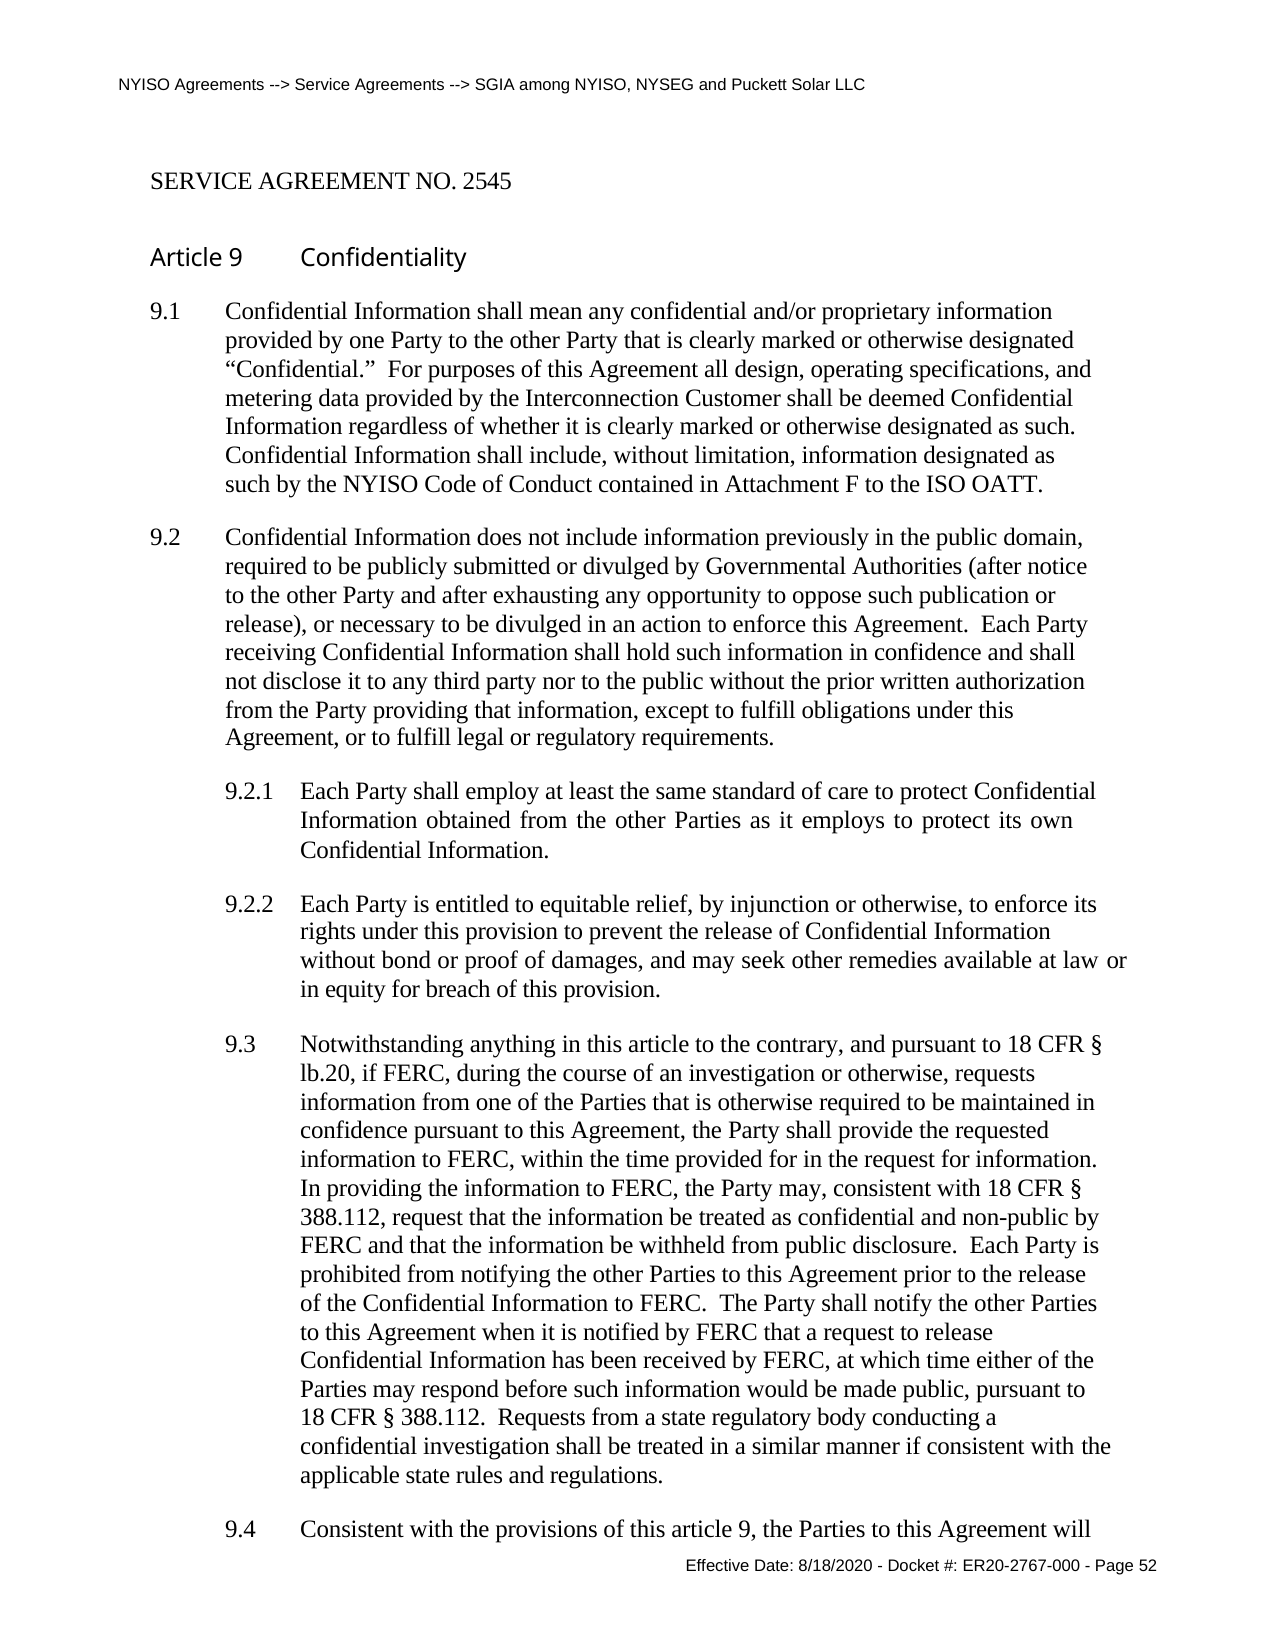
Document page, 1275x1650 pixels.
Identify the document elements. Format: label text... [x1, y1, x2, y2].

text 9.4 Consistent with the provisions of this article 9, the Parties to this Agreement will [225, 1515, 1275, 1543]
text lb.20, if FERC, during the course of an investigation or otherwise, requests [300, 1058, 1275, 1087]
text rights under this provision to prevent the release of Confidential Information [300, 918, 1275, 945]
text Agreement, or to fulfill legal or regulatory requirements. [225, 724, 1275, 751]
text Information obtained from the other Parties as it employs to protect its own Confidential Information. [300, 806, 1074, 864]
text 9.2 Confidential Information does not include information previously in the public domain, [150, 522, 1275, 551]
text 18 CFR § 388.112. Requests from a state regulatory body conducting a [300, 1403, 1275, 1431]
text 9.3 Notwithstanding anything in this article to the contrary, and pursuant to 18 CFR § [225, 1029, 1275, 1058]
text without bond or proof of damages, and may seek other remedies available at law or in equity for breach of this provision. [300, 945, 1127, 1004]
text provided by one Party to the other Party that is clearly marked or otherwise designated “Confidential.” For purposes of this Agreement all design, operating specifications, and metering data provided by the Interconnection Customer shall be deemed Confidential Information regardless of whether it is clearly marked or otherwise designated as such. Confidential Information shall include, without limitation, information designated as such by the NYISO Code of Conduct contained in Attachment F to the ISO OATT. [225, 326, 1129, 498]
text confidential investigation shall be treated in a similar manner if consistent with the applicable state rules and regulations. [300, 1431, 1111, 1489]
text SERVICE AGREEMENT NO. 2545 [150, 166, 1275, 195]
text Article 9 Confidentiality [150, 243, 1275, 272]
text 9.1 Confidential Information shall mean any confidential and/or proprietary information [150, 297, 1275, 326]
text required to be publicly submitted or divulged by Governmental Authorities (after notice to the other Party and after exhausting any opportunity to oppose such publication or release), or necessary to be divulged in an action to enforce this Agreement. Each Party receiving Confidential Information shall hold such information in confidence and shall not disclose it to any third party nor to the public without the prior written authorization from the Party providing that information, except to fulfill obligations under this [225, 552, 1126, 724]
text 9.2.2 Each Party is entitled to equitable relief, by injunction or otherwise, to enforce its [225, 889, 1275, 918]
text 9.2.1 Each Party shall employ at least the same standard of care to protect Confidential [225, 777, 1275, 805]
text information from one of the Parties that is otherwise required to be maintained in confidence pursuant to this Agreement, the Party shall provide the requested information to FERC, within the time provided for in the request for information. In providing the information to FERC, the Party may, consistent with 18 CFR § 388.112, request that the information be treated as confidential and non-public by FERC and that the information be withheld from public disclosure. Each Party is prohibited from notifying the other Parties to this Agreement prior to the release of the Confidential Information to FERC. The Party shall notify the other Parties to this Agreement when it is notified by FERC that a request to release Confidential Information has been received by FERC, at which time either of the Parties may respond before such information would be made public, pursuant to [300, 1087, 1136, 1403]
